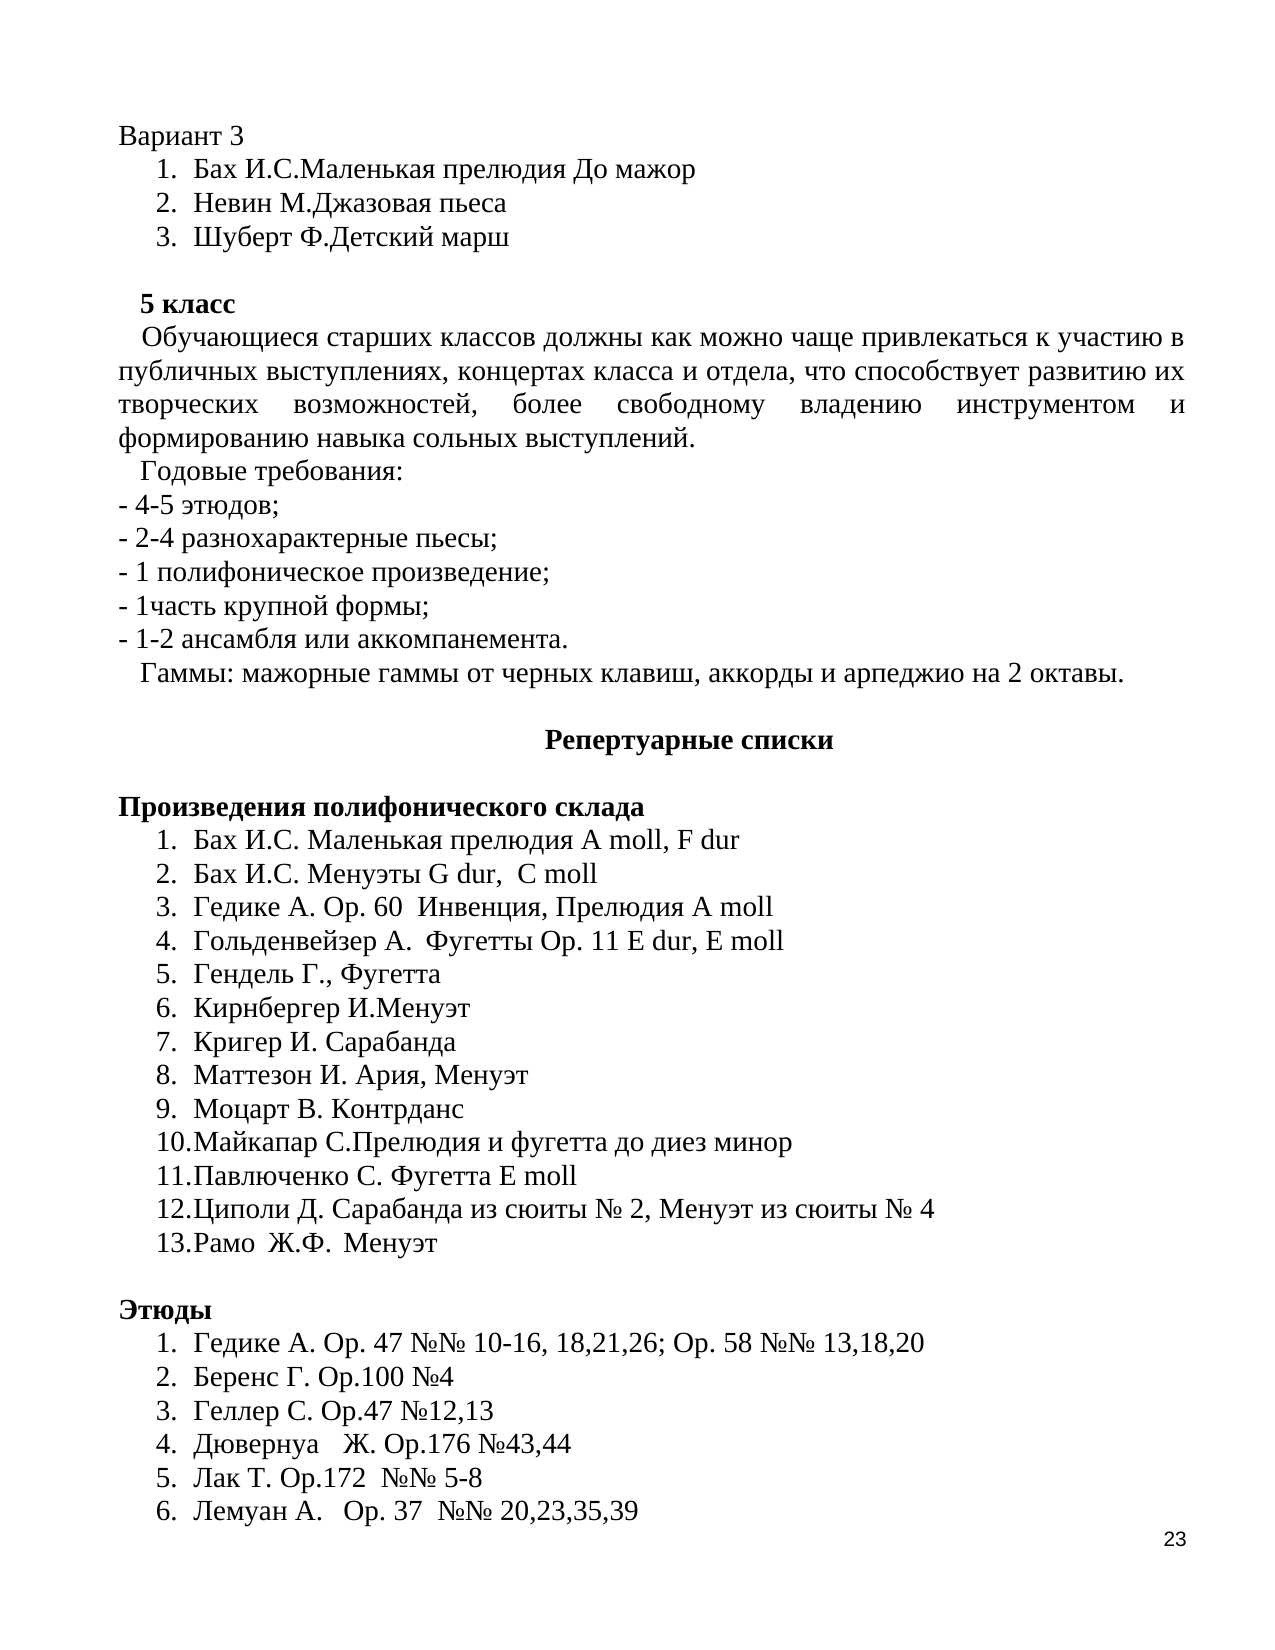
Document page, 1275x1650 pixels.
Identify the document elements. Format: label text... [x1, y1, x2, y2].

text - 2-4 разнохарактерные пьесы; [118, 521, 1186, 554]
list Гедике А. Ор. 47 №№ 10-16, 18,21,26; Ор. 58 №№ 13,18,20 [156, 1326, 1186, 1359]
text Годовые требования: [118, 453, 1186, 487]
list Кирнбергер И.Менуэт [156, 990, 1186, 1024]
list Беренс Г. Ор.100 №4 [156, 1359, 1186, 1393]
list Лемуан А. Ор. 37 №№ 20,23,35,39 [156, 1493, 1186, 1527]
text - 1-2 ансамбля или аккомпанемента. [118, 621, 1186, 655]
text 5 класс [118, 286, 1186, 319]
list Моцарт В. Контрданс [156, 1091, 1186, 1124]
list Бах И.С. Маленькая прелюдия А moll, F dur [156, 822, 1186, 856]
text - 4-5 этюдов; [118, 487, 1186, 521]
list Кригер И. Сарабанда [156, 1024, 1186, 1057]
list Шуберт Ф.Детский марш [156, 219, 1186, 252]
text - 1часть крупной формы; [118, 588, 1186, 621]
list Гендель Г., Фугетта [156, 957, 1186, 990]
list Циполи Д. Сарабанда из сюиты № 2, Менуэт из сюиты № 4 [156, 1191, 1186, 1225]
list Лак Т. Ор.172 №№ 5-8 [156, 1460, 1186, 1493]
list Невин М.Джазовая пьеса [156, 185, 1186, 219]
text Произведения полифонического склада [118, 789, 1186, 822]
list Бах И.С.Маленькая прелюдия До мажор [156, 152, 1186, 185]
text Репертуарные списки [118, 722, 1186, 755]
text Этюды [118, 1292, 1186, 1326]
list Майкапар С.Прелюдия и фугетта до диез минор [156, 1124, 1186, 1158]
text Обучающиеся старших классов должны как можно чаще привлекаться к участию в публичных выступлениях, концертах класса и отдела, что способствует развитию их творческих возможностей, более свободному владению инструментом и формированию навыка сольных выступлений. [118, 319, 1186, 453]
list Гольденвейзер А. Фугетты Ор. 11 Е dur, Е moll [156, 923, 1186, 957]
list Дювернуа Ж. Ор.176 №43,44 [156, 1426, 1186, 1460]
list Павлюченко С. Фугетта Е moll [156, 1158, 1186, 1191]
text Гаммы: мажорные гаммы от черных клавиш, аккорды и арпеджио на 2 октавы. [118, 655, 1186, 688]
list Маттезон И. Ария, Менуэт [156, 1057, 1186, 1091]
text - 1 полифоническое произведение; [118, 554, 1186, 588]
text Вариант 3 [118, 118, 1186, 152]
list Рамо Ж.Ф. Менуэт [156, 1225, 1186, 1258]
list Бах И.С. Менуэты G dur, С moll [156, 856, 1186, 889]
list Геллер С. Ор.47 №12,13 [156, 1393, 1186, 1426]
list Гедике А. Ор. 60 Инвенция, Прелюдия А moll [156, 889, 1186, 923]
